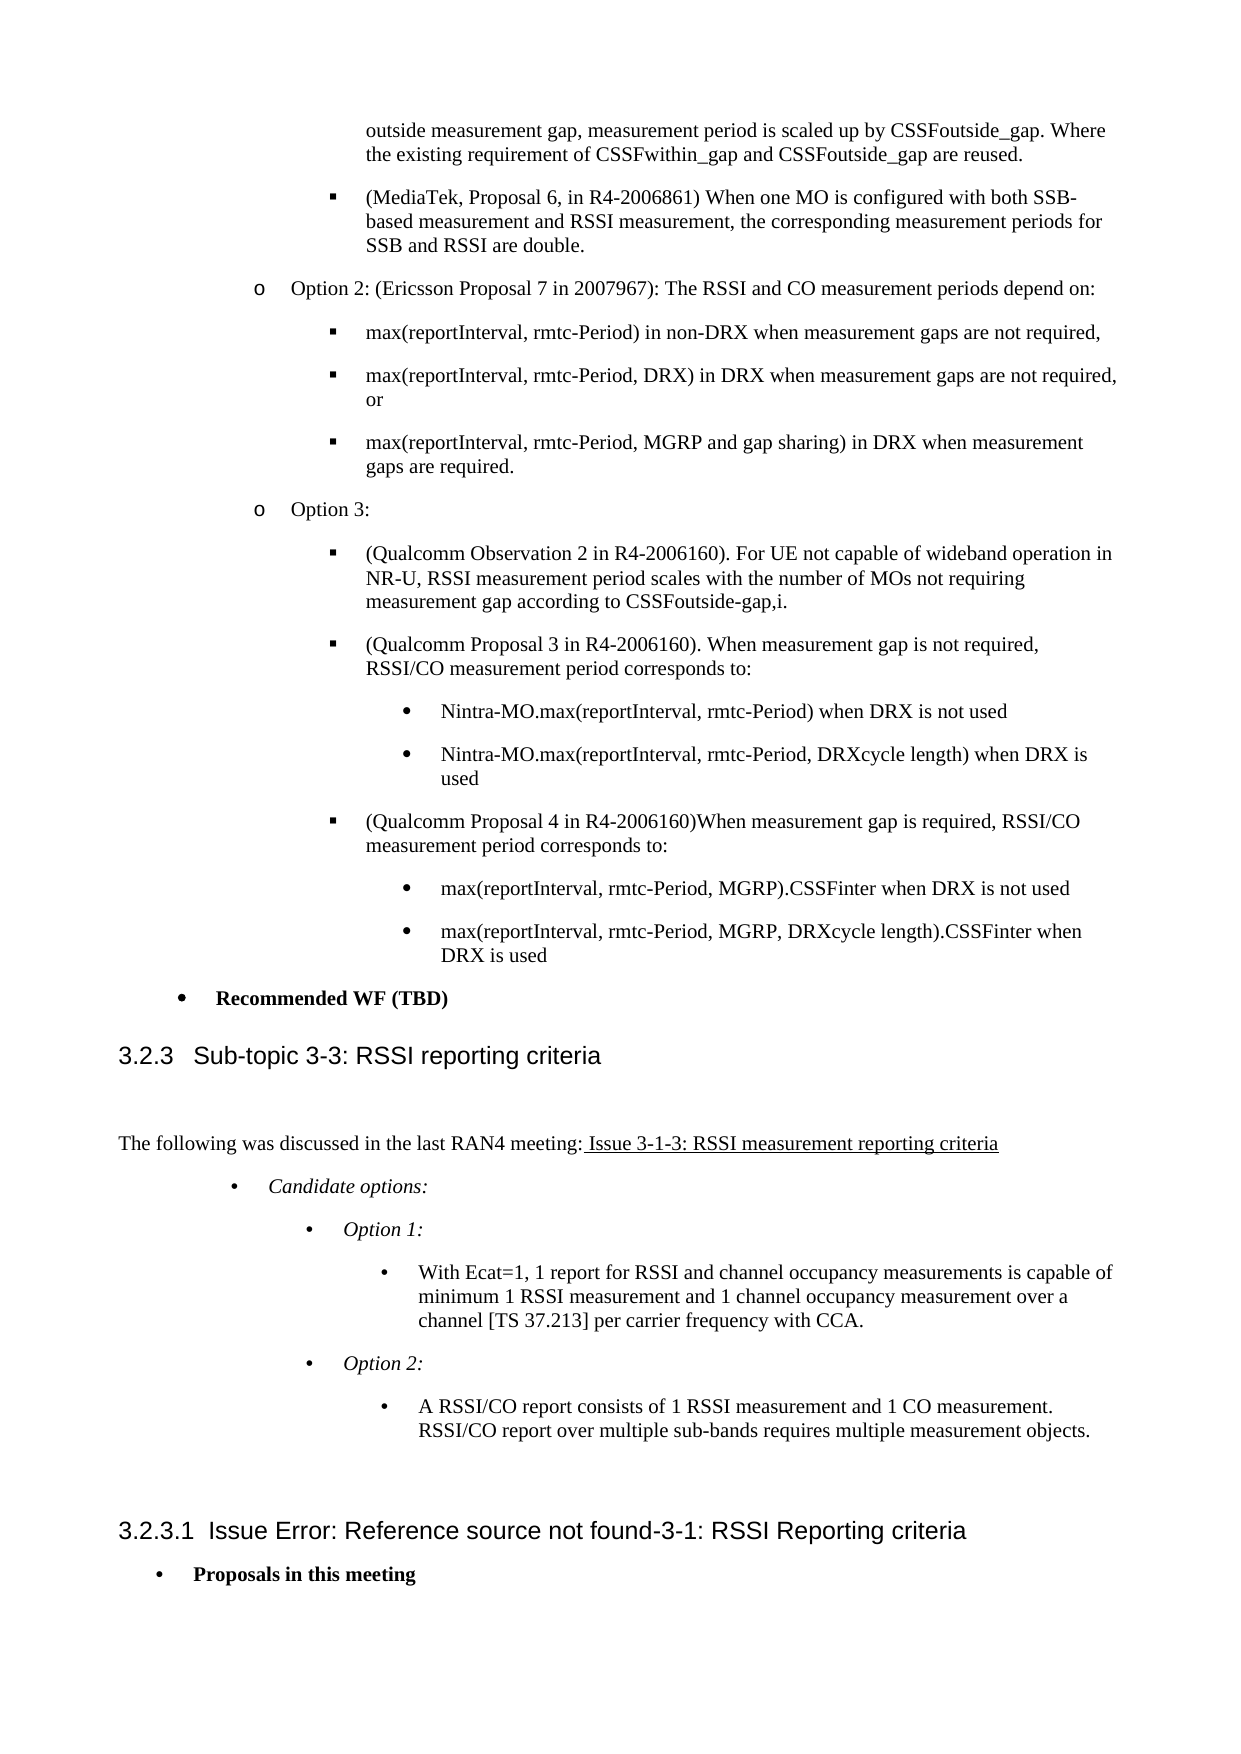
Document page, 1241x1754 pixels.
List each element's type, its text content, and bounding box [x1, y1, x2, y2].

list max(reportInterval, rmtc-Period, MGRP and gap sharing) in DRX when measurement gaps are required. [328, 430, 1122, 478]
list (Qualcomm Observation 2 in R4-2006160). For UE not capable of wideband operation in NR-U, RSSI measurement period scales with the number of MOs not requiring measurement gap according to CSSFoutside-gap,i. [328, 541, 1122, 613]
list Option 2: (Ericsson Proposal 7 in 2007967): The RSSI and CO measurement periods depend on: [253, 276, 1122, 302]
list max(reportInterval, rmtc-Period, MGRP, DRXcycle length).CSSFinter when DRX is used [403, 918, 1122, 967]
list Nintra-MO.max(reportInterval, rmtc-Period) when DRX is not used [403, 699, 1122, 723]
list (Qualcomm Proposal 3 in R4-2006160). When measurement gap is not required, RSSI/CO measurement period corresponds to: [328, 632, 1122, 680]
list A RSSI/CO report consists of 1 RSSI measurement and 1 CO measurement. RSSI/CO report over multiple sub-bands requires multiple measurement objects. [381, 1394, 1122, 1442]
list max(reportInterval, rmtc-Period, DRX) in DRX when measurement gaps are not required, or [328, 363, 1122, 411]
subtitle Sub-topic 3-3: RSSI reporting criteria [118, 1041, 1122, 1069]
list Nintra-MO.max(reportInterval, rmtc-Period, DRXcycle length) when DRX is used [403, 742, 1122, 790]
list Proposals in this meeting [156, 1561, 1122, 1586]
list Recommended WF (TBD) [178, 985, 1122, 1009]
list Option 3: [253, 497, 1122, 523]
list max(reportInterval, rmtc-Period) in non-DRX when measurement gaps are not required, [328, 320, 1122, 344]
list With Ecat=1, 1 report for RSSI and channel occupancy measurements is capable of minimum 1 RSSI measurement and 1 channel occupancy measurement over a channel [TS 37.213] per carrier frequency with CCA. [381, 1260, 1122, 1332]
list Candidate options: [231, 1174, 1122, 1198]
list Option 2: [306, 1351, 1122, 1375]
list (Qualcomm Proposal 4 in R4-2006160)When measurement gap is required, RSSI/CO measurement period corresponds to: [328, 809, 1122, 857]
text The following was discussed in the last RAN4 meeting: Issue 3-1-3: RSSI measurement reporting criteria [118, 1131, 1122, 1155]
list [328, 118, 1122, 166]
list (MediaTek, Proposal 6, in R4-2006861) When one MO is configured with both SSB-based measurement and RSSI measurement, the corresponding measurement periods for SSB and RSSI are double. [328, 185, 1122, 257]
list max(reportInterval, rmtc-Period, MGRP).CSSFinter when DRX is not used [403, 876, 1122, 900]
list Option 1: [306, 1217, 1122, 1241]
